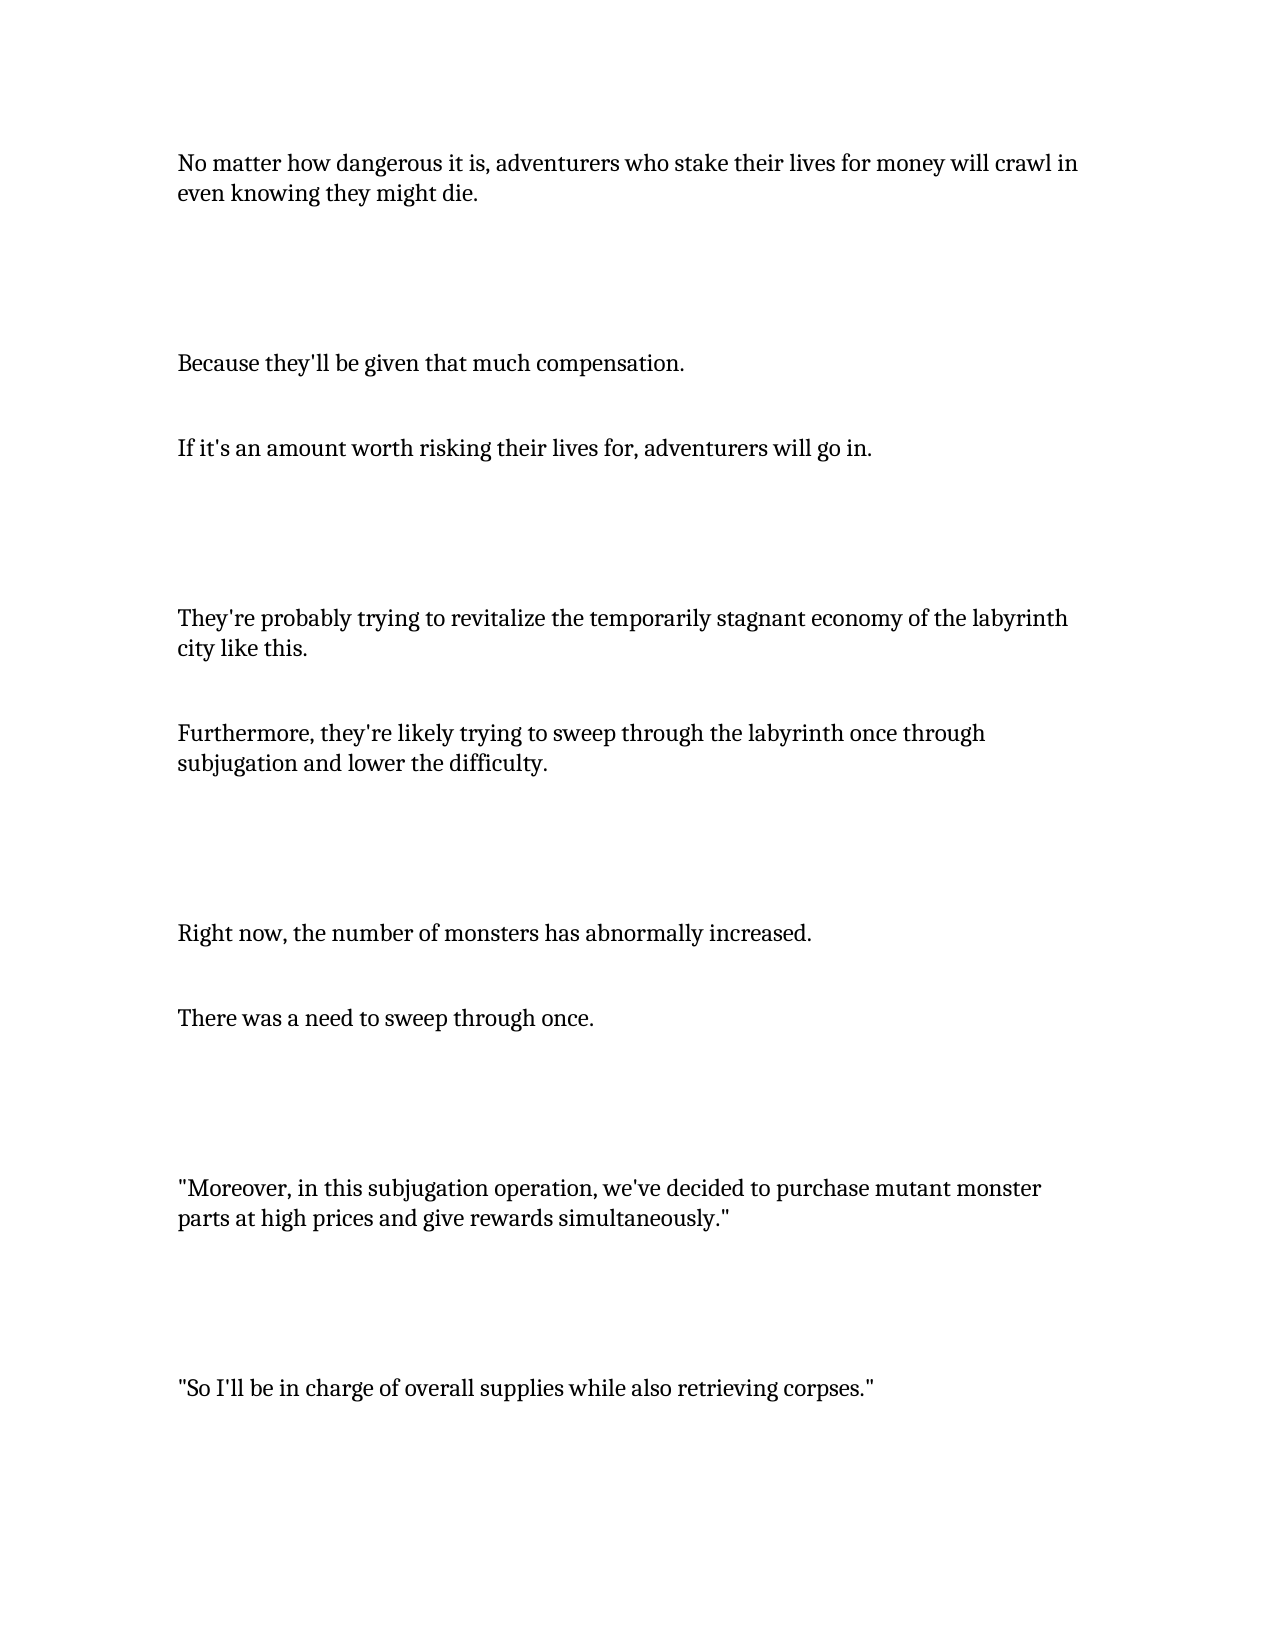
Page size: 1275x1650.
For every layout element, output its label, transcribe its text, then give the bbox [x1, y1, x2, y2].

text Furthermore, they're likely trying to sweep through the labyrinth once through subjugation and lower the difficulty. [177, 718, 1098, 808]
text "Moreover, in this subjugation operation, we've decided to purchase mutant monster parts at high prices and give rewards simultaneously." [177, 1173, 1098, 1263]
text Right now, the number of monsters has abnormally increased. [177, 918, 1098, 978]
text They're probably trying to revitalize the temporarily stagnant economy of the labyrinth city like this. [177, 603, 1098, 693]
text If it's an amount worth risking their lives for, adventurers will go in. [177, 433, 1098, 493]
text No matter how dangerous it is, adventurers who stake their lives for money will crawl in even knowing they might die. [177, 148, 1098, 238]
text Because they'll be given that much compensation. [177, 348, 1098, 408]
text "So I'll be in charge of overall supplies while also retrieving corpses." [177, 1373, 1098, 1433]
text There was a need to sweep through once. [177, 1003, 1098, 1063]
